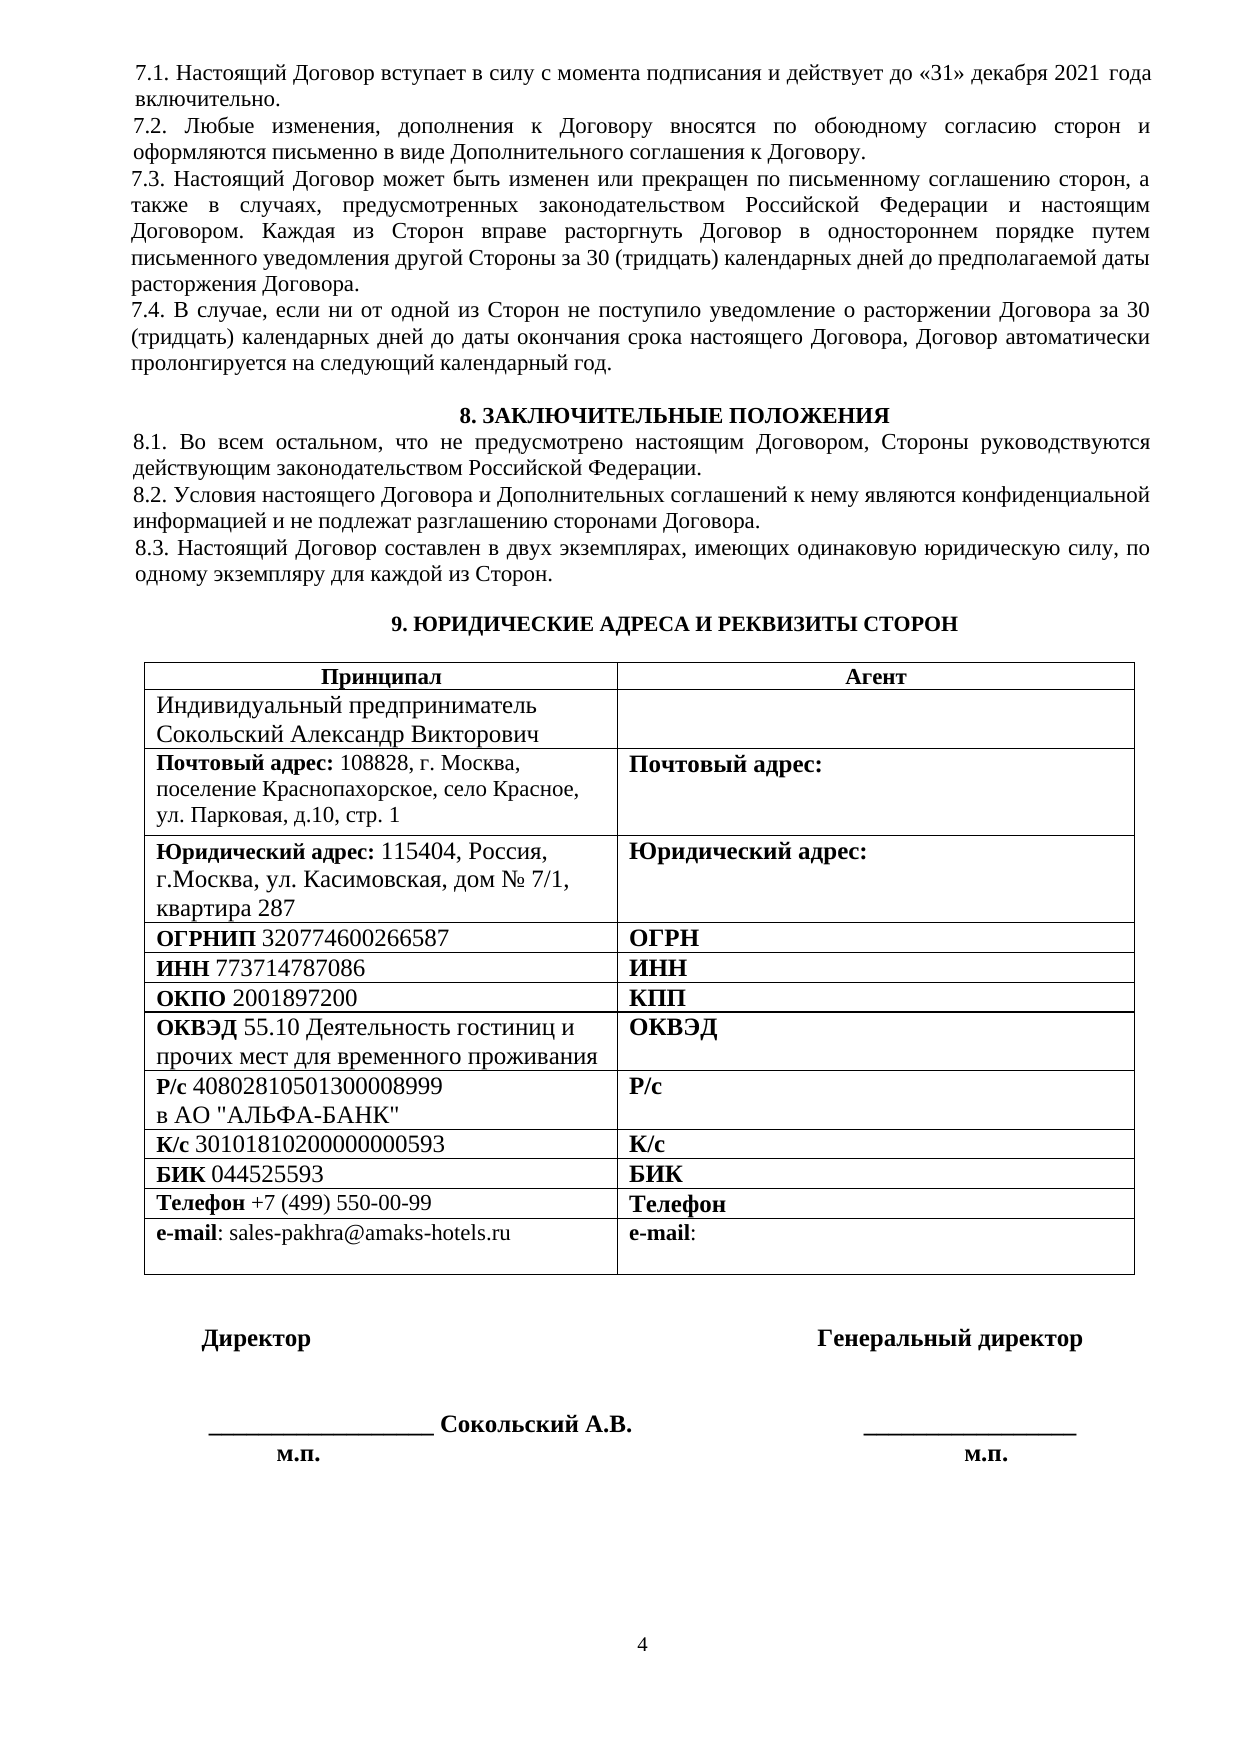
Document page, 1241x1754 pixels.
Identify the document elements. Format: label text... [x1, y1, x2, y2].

table_cell e-mail: [618, 1219, 1134, 1274]
table_cell Телефон [618, 1189, 1134, 1218]
text м.п. м.п. [133, 1438, 1152, 1467]
table_cell ОГРН [618, 923, 1134, 952]
text 7.2. Любые изменения, дополнения к Договору вносятся по обоюдному согласию сторон и оформляются письменно в виде Дополнительного соглашения к Договору. [133, 112, 1152, 164]
text 8. ЗАКЛЮЧИТЕЛЬНЫЕ ПОЛОЖЕНИЯ [197, 402, 1152, 428]
table_cell Почтовый адрес: 108828, г. Москва, поселение Краснопахорское, село Красное, ул. Парковая, д.10, стр. 1 [145, 749, 617, 835]
table_cell e-mail: salesHYPERLINK "mailto:sales-pakhra@amaks-hotels.ru"-HYPERLINK "mailto:sales-pakhra@amaks-hotels.ru"pakhraHYPERLINK "mailto:sales-pakhra@amaks-hotels.ru"@HYPERLINK "mailto:sales-pakhra@amaks-hotels.ru"amaksHYPERLINK "mailto:sales-pakhra@amaks-hotels.ru"-HYPERLINK "mailto:sales-pakhra@amaks-hotels.ru"hotelsHYPERLINK "mailto:sales-pakhra@amaks-hotels.ru".HYPERLINK "mailto:sales-pakhra@amaks-hotels.ru"ru [145, 1219, 617, 1274]
table_cell Телефон +7 (499) 550-00-99 [145, 1189, 617, 1218]
table_cell ИНН 773714787086 [145, 953, 617, 982]
table_cell Р/с 40802810501300008999 в АО "АЛЬФА-БАНК" [145, 1071, 617, 1128]
text 7.1. Настоящий Договор вступает в силу с момента подписания и действует до «31» декабря 2021 года включительно. [135, 59, 1152, 112]
table_cell ОКВЭД [618, 1013, 1134, 1070]
table_cell БИК 044525593 [145, 1159, 617, 1188]
table_header Агент [618, 663, 1134, 689]
table_cell К/с 30101810200000000593 [145, 1130, 617, 1158]
text 8.3. Настоящий Договор составлен в двух экземплярах, имеющих одинаковую юридическую силу, по одному экземпляру для каждой из Сторон. [135, 533, 1152, 586]
table_cell Почтовый адрес: [618, 749, 1134, 835]
table_cell ОКПО 2001897200 [145, 983, 617, 1011]
table_cell Р/с [618, 1071, 1134, 1128]
table_cell ОГРНИП 320774600266587 [145, 923, 617, 952]
text 8.2. Условия настоящего Договора и Дополнительных соглашений к нему являются конфиденциальной информацией и не подлежат разглашению сторонами Договора. [133, 481, 1152, 533]
text Директор Генеральный директор [133, 1323, 1152, 1352]
table_cell КПП [618, 983, 1134, 1011]
text __________________ Сокольский А.В. _________________ [133, 1409, 1152, 1438]
table_cell [618, 690, 1134, 748]
text 7.3. Настоящий Договор может быть изменен или прекращен по письменному соглашению сторон, а также в случаях, предусмотренных законодательством Российской Федерации и настоящим Договором. Каждая из Сторон вправе расторгнуть Договор в одностороннем порядке путем письменного уведомления другой Стороны за 30 (тридцать) календарных дней до предполагаемой даты расторжения Договора. [131, 164, 1152, 296]
table_cell Юридический адрес: 115404, Россия, г.Москва, ул. Касимовская, дом № 7/1, квартира 287 [145, 836, 617, 922]
table_cell ОКВЭД 55.10 Деятельность гостиниц и прочих мест для временного проживания [145, 1013, 617, 1070]
text 9. ЮРИДИЧЕСКИЕ АДРЕСА И РЕКВИЗИТЫ СТОРОН [197, 611, 1152, 637]
table_cell ИНН [618, 953, 1134, 982]
text 8.1. Во всем остальном, что не предусмотрено настоящим Договором, Стороны руководствуются действующим законодательством Российской Федерации. [133, 428, 1152, 481]
table_cell К/с [618, 1130, 1134, 1158]
table_cell Юридический адрес: [618, 836, 1134, 922]
text 7.4. В случае, если ни от одной из Сторон не поступило уведомление о расторжении Договора за 30 (тридцать) календарных дней до даты окончания срока настоящего Договора, Договор автоматически пролонгируется на следующий календарный год. [131, 296, 1152, 375]
table_cell БИК [618, 1159, 1134, 1188]
table_header Принципал [145, 663, 617, 689]
table_cell Индивидуальный предприниматель Сокольский Александр Викторович [145, 690, 617, 748]
